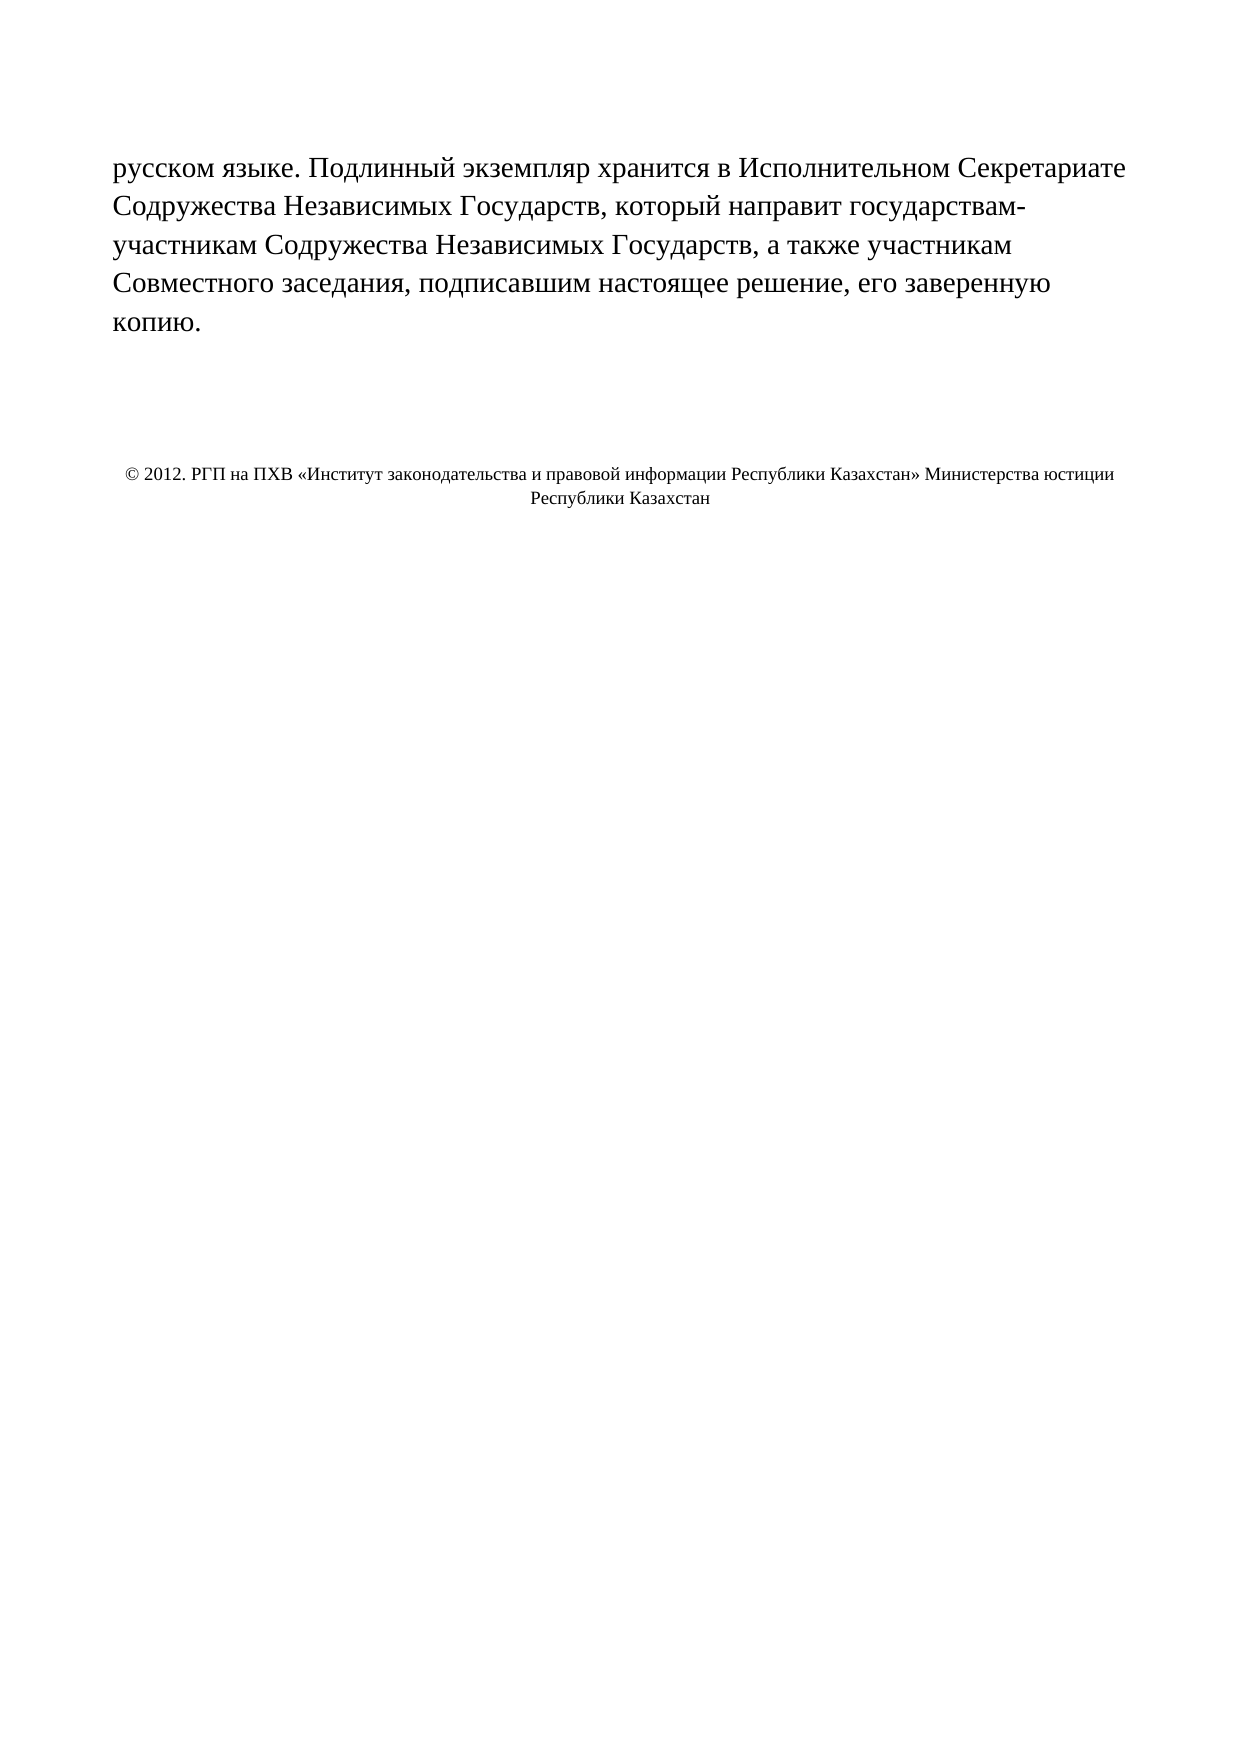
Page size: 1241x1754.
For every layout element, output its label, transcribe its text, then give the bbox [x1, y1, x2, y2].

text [112, 150, 1128, 368]
text © 2012. РГП на ПХВ «Институт законодательства и правовой информации Республики Казахстан» Министерства юстиции Республики Казахстан [112, 462, 1128, 509]
